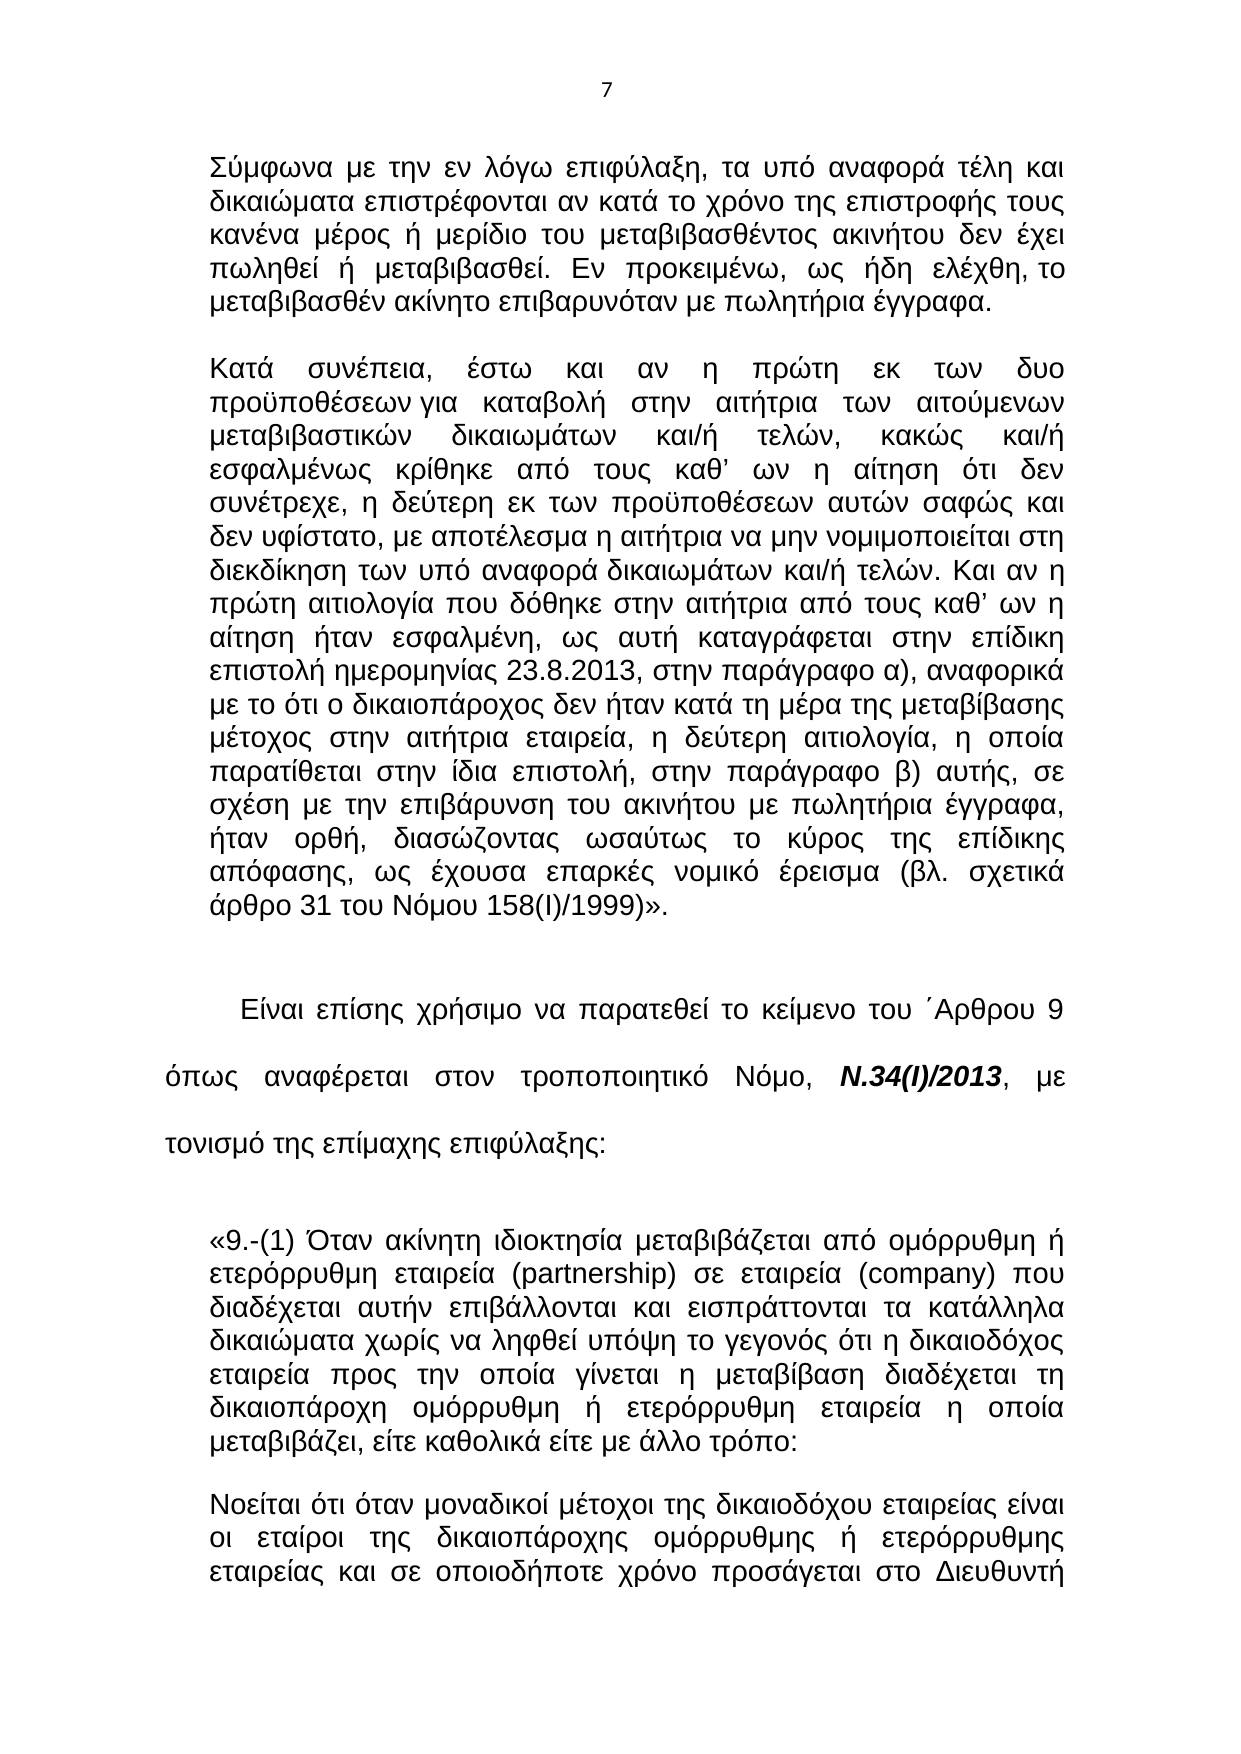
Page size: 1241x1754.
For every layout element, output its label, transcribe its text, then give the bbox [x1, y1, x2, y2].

text «9.-(1) Όταν ακίνητη ιδιοκτησία μεταβιβάζεται από ομόρρυθμη ή ετερόρρυθμη εταιρεία (partnership) σε εταιρεία (company) που διαδέχεται αυτήν επιβάλλονται και εισπράττονται τα κατάλληλα δικαιώματα χωρίς να ληφθεί υπόψη το γεγονός ότι η δικαιοδόχος εταιρεία προς την οποία γίνεται η μεταβίβαση διαδέχεται τη δικαιοπάροχη ομόρρυθμη ή ετερόρρυθμη εταιρεία η οποία μεταβιβάζει, είτε καθολικά είτε με άλλο τρόπο: [209, 1223, 1066, 1458]
text Κατά συνέπεια, έστω και αν η πρώτη εκ των δυο προϋποθέσεων για καταβολή στην αιτήτρια των αιτούμενων μεταβιβαστικών δικαιωμάτων και/ή τελών, κακώς και/ή εσφαλμένως κρίθηκε από τους καθ’ ων η αίτηση ότι δεν συνέτρεχε, η δεύτερη εκ των προϋποθέσεων αυτών σαφώς και δεν υφίστατο, με αποτέλεσμα η αιτήτρια να μην νομιμοποιείται στη διεκδίκηση των υπό αναφορά δικαιωμάτων και/ή τελών. Και αν η πρώτη αιτιολογία που δόθηκε στην αιτήτρια από τους καθ’ ων η αίτηση ήταν εσφαλμένη, ως αυτή καταγράφεται στην επίδικη επιστολή ημερομηνίας 23.8.2013, στην παράγραφο α), αναφορικά με το ότι ο δικαιοπάροχος δεν ήταν κατά τη μέρα της μεταβίβασης μέτοχος στην αιτήτρια εταιρεία, η δεύτερη αιτιολογία, η οποία παρατίθεται στην ίδια επιστολή, στην παράγραφο β) αυτής, σε σχέση με την επιβάρυνση του ακινήτου με πωλητήρια έγγραφα, ήταν ορθή, διασώζοντας ωσαύτως το κύρος της επίδικης απόφασης, ως έχουσα επαρκές νομικό έρεισμα (βλ. σχετικά άρθρο 31 του Νόμου 158(Ι)/1999)». [209, 351, 1066, 921]
text Είναι επίσης χρήσιμο να παρατεθεί το κείμενο του ΄Αρθρου 9 όπως αναφέρεται στον τροποποιητικό Νόμο, Ν.34(Ι)/2013, με τονισμό της επίμαχης επιφύλαξης: [165, 992, 1066, 1160]
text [209, 150, 1066, 318]
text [209, 1487, 1066, 1587]
